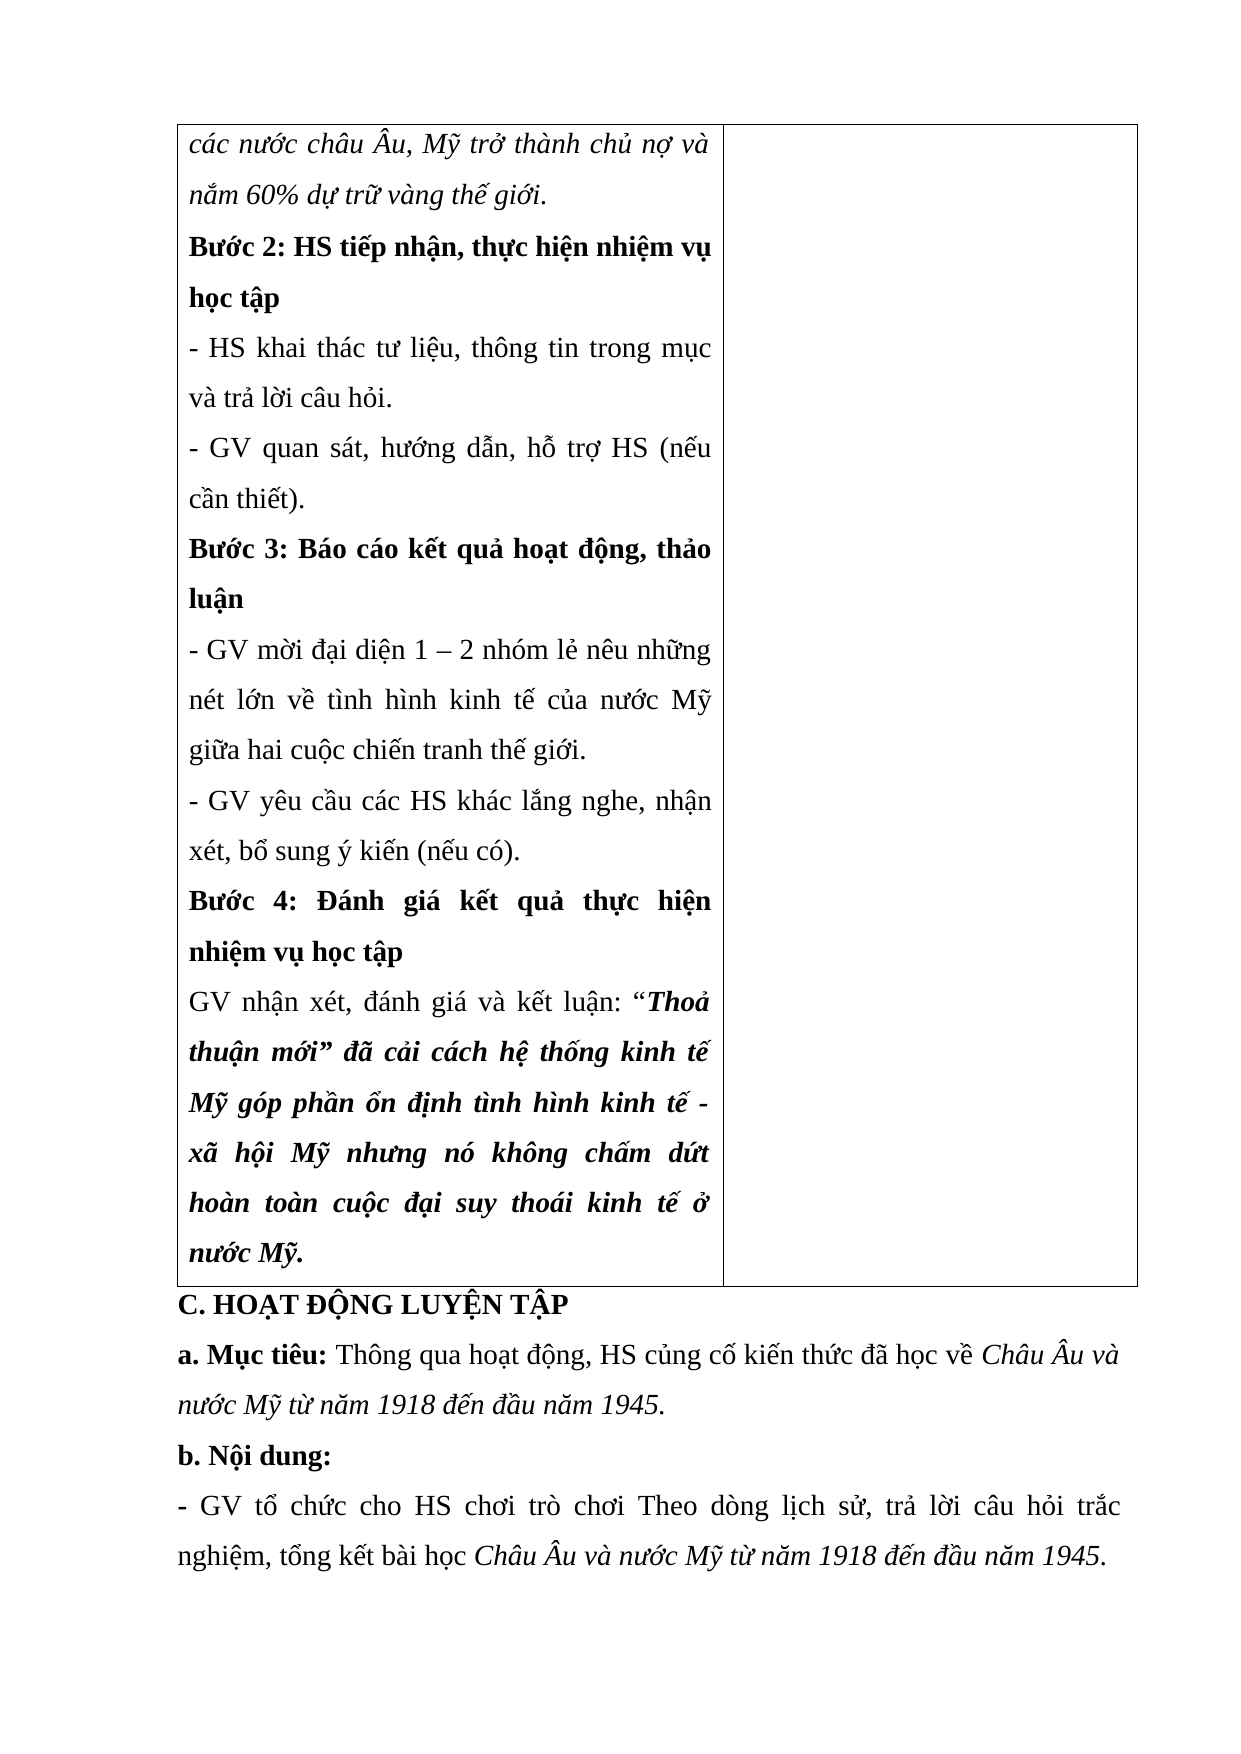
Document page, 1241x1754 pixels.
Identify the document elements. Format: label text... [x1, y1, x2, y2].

text a. Mục tiêu: Thông qua hoạt động, HS củng cố kiến thức đã học về Châu Âu và nước Mỹ từ năm 1918 đến đầu năm 1945. [177, 1337, 1122, 1421]
text b. Nội dung: [177, 1438, 1122, 1471]
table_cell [178, 125, 723, 1286]
text C. HOẠT ĐỘNG LUYỆN TẬP [177, 1287, 1122, 1320]
text - GV tổ chức cho HS chơi trò chơi Theo dòng lịch sử, trả lời câu hỏi trắc nghiệm, tổng kết bài học Châu Âu và nước Mỹ từ năm 1918 đến đầu năm 1945. [177, 1488, 1122, 1572]
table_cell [724, 125, 1137, 1286]
